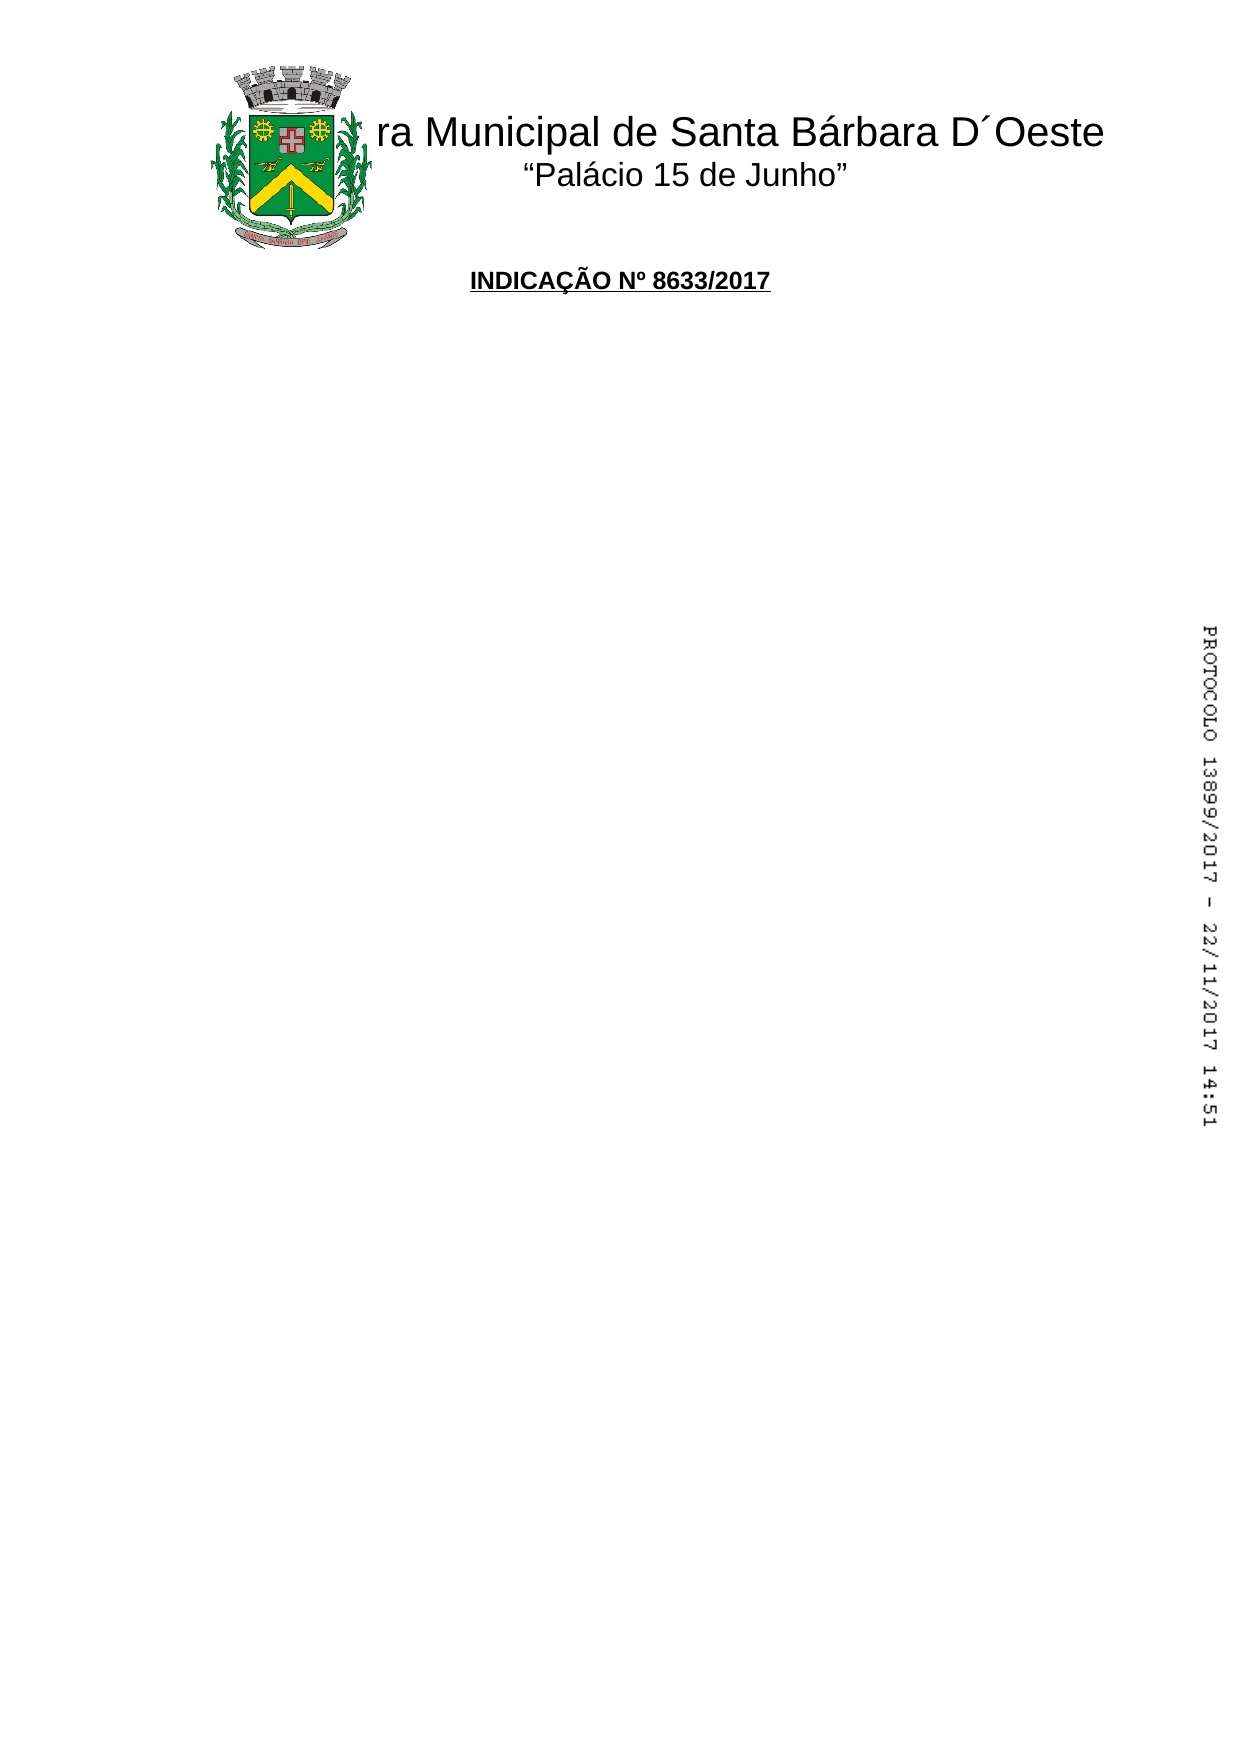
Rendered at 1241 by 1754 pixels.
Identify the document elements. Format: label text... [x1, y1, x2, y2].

picture [210, 66, 379, 256]
picture [1177, 623, 1241, 1131]
title INDICAÇÃO Nº 8633/2017 [177, 266, 1063, 294]
